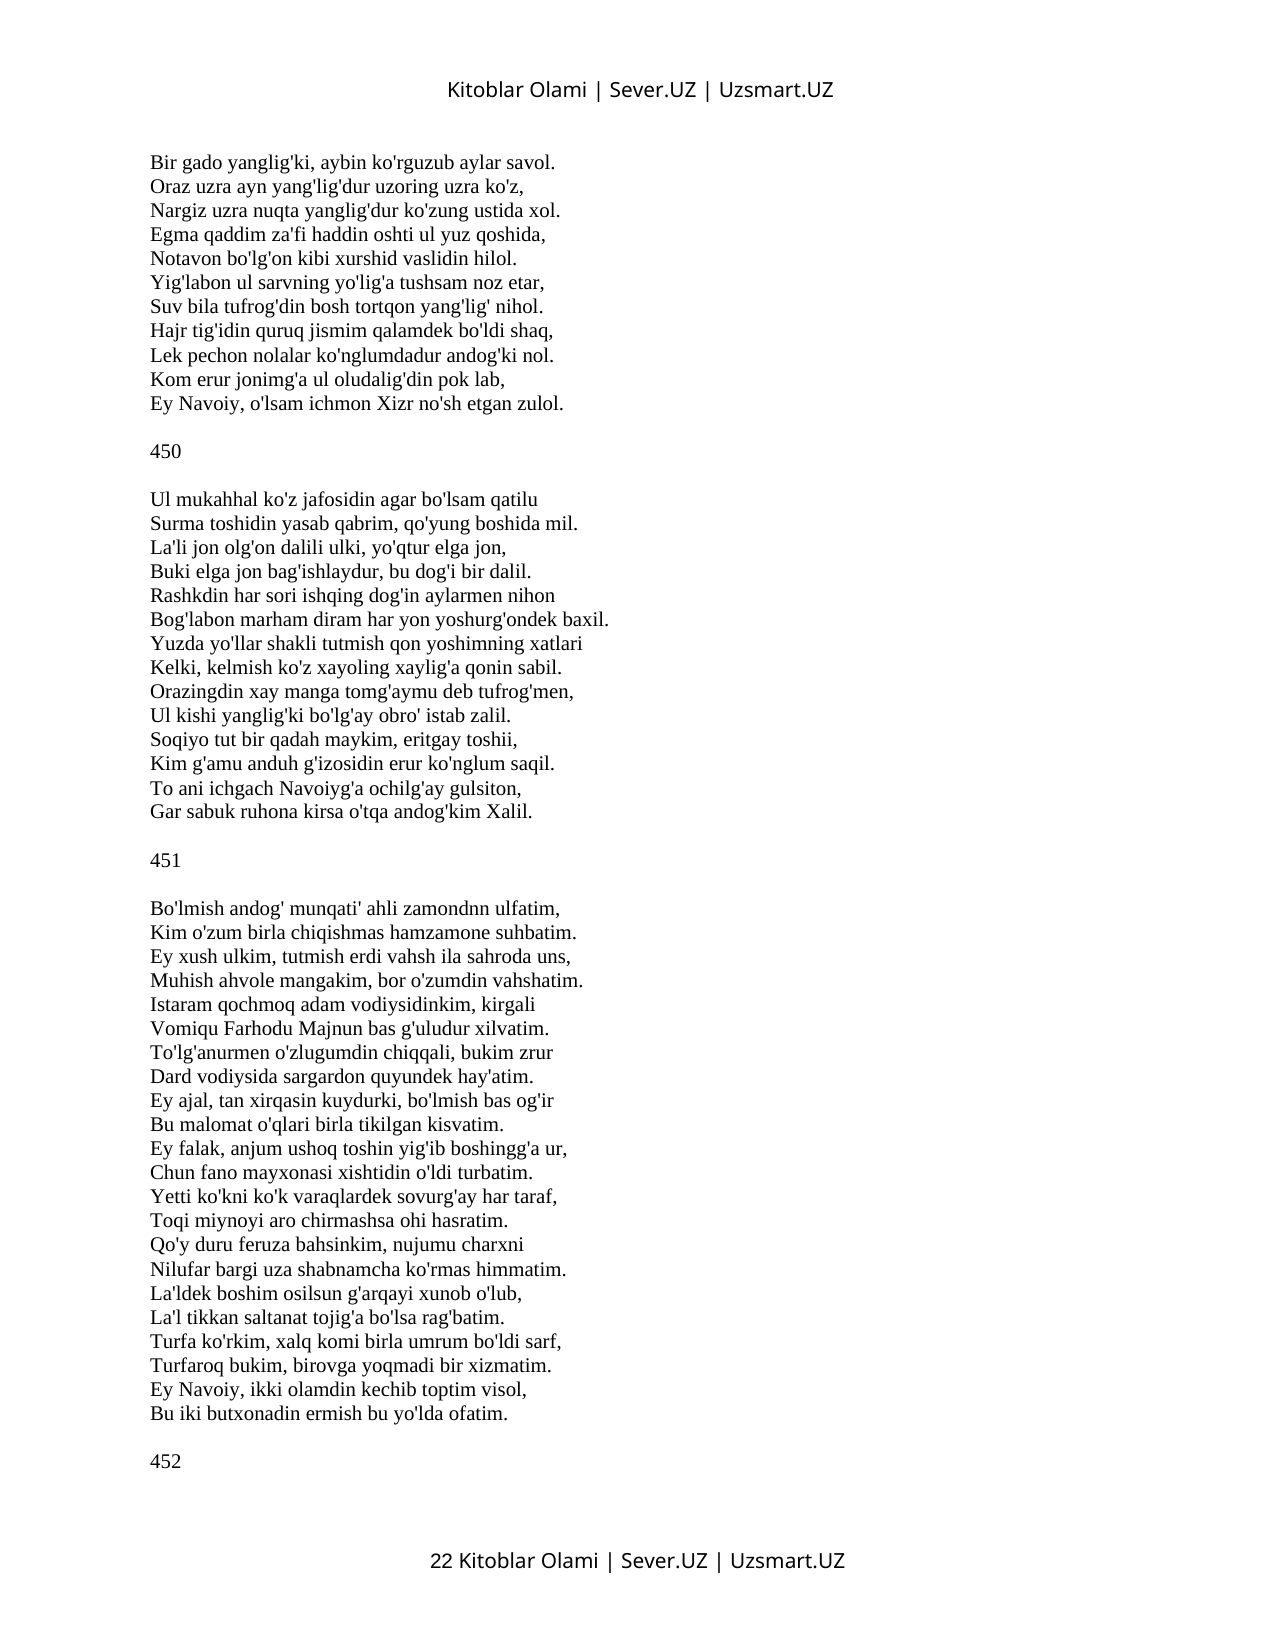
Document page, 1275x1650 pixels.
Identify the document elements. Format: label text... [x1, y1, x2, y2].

text 450 [150, 439, 1125, 463]
text Nargiz uzra nuqta yanglig'dur ko'zung ustida xol. [150, 198, 1125, 222]
text Rashkdin har sori ishqing dog'in aylarmen nihon [150, 583, 1125, 607]
text Chun fano mayxonasi xishtidin o'ldi turbatim. [150, 1160, 1125, 1184]
text Ey xush ulkim, tutmish erdi vahsh ila sahroda uns, [150, 944, 1125, 968]
text Ul kishi yanglig'ki bo'lg'ay obro' istab zalil. [150, 703, 1125, 727]
text Buki elga jon bag'ishlaydur, bu dog'i bir dalil. [150, 559, 1125, 583]
text La'li jon olg'on dalili ulki, yo'qtur elga jon, [150, 535, 1125, 559]
text Lek pechon nolalar ko'nglumdadur andog'ki nol. [150, 342, 1125, 367]
text Yetti ko'kni ko'k varaqlardek sovurg'ay har taraf, [150, 1184, 1125, 1208]
text Yuzda yo'llar shakli tutmish qon yoshimning xatlari [150, 631, 1125, 655]
text Kim g'amu anduh g'izosidin erur ko'nglum saqil. [150, 751, 1125, 775]
text Suv bila tufrog'din bosh tortqon yang'lig' nihol. [150, 294, 1125, 318]
text Kom erur jonimg'a ul oludalig'din pok lab, [150, 367, 1125, 391]
text Notavon bo'lg'on kibi xurshid vaslidin hilol. [150, 246, 1125, 270]
text Oraz uzra ayn yang'lig'dur uzoring uzra ko'z, [150, 174, 1125, 198]
text Soqiyo tut bir qadah maykim, eritgay toshii, [150, 727, 1125, 751]
text Hajr tig'idin quruq jismim qalamdek bo'ldi shaq, [150, 318, 1125, 342]
text To'lg'anurmen o'zlugumdin chiqqali, bukim zrur [150, 1040, 1125, 1064]
text Ey ajal, tan xirqasin kuydurki, bo'lmish bas og'ir [150, 1088, 1125, 1112]
text Ey Navoiy, ikki olamdin kechib toptim visol, [150, 1377, 1125, 1401]
text Toqi miynoyi aro chirmashsa ohi hasratim. [150, 1208, 1125, 1232]
text Bir gado yanglig'ki, aybin ko'rguzub aylar savol. [150, 150, 1125, 174]
text Turfaroq bukim, birovga yoqmadi bir xizmatim. [150, 1353, 1125, 1377]
text Ey falak, anjum ushoq toshin yig'ib boshingg'a ur, [150, 1136, 1125, 1160]
text La'ldek boshim osilsun g'arqayi xunob o'lub, [150, 1281, 1125, 1304]
text Egma qaddim za'fi haddin oshti ul yuz qoshida, [150, 222, 1125, 246]
text Bo'lmish andog' munqati' ahli zamondnn ulfatim, [150, 896, 1125, 919]
text Yig'labon ul sarvning yo'lig'a tushsam noz etar, [150, 270, 1125, 294]
text La'l tikkan saltanat tojig'a bo'lsa rag'batim. [150, 1304, 1125, 1329]
text Turfa ko'rkim, xalq komi birla umrum bo'ldi sarf, [150, 1329, 1125, 1353]
text Istaram qochmoq adam vodiysidinkim, kirgali [150, 992, 1125, 1016]
text Muhish ahvole mangakim, bor o'zumdin vahshatim. [150, 968, 1125, 992]
text To ani ichgach Navoiyg'a ochilg'ay gulsiton, [150, 775, 1125, 799]
text 452 [150, 1449, 1125, 1473]
text Ey Navoiy, o'lsam ichmon Xizr no'sh etgan zulol. [150, 391, 1125, 415]
text Nilufar bargi uza shabnamcha ko'rmas himmatim. [150, 1256, 1125, 1281]
text Vomiqu Farhodu Majnun bas g'uludur xilvatim. [150, 1016, 1125, 1040]
text Ul mukahhal ko'z jafosidin agar bo'lsam qatilu [150, 487, 1125, 511]
text Dard vodiysida sargardon quyundek hay'atim. [150, 1064, 1125, 1088]
text Orazingdin xay manga tomg'aymu deb tufrog'men, [150, 679, 1125, 703]
text Bu malomat o'qlari birla tikilgan kisvatim. [150, 1112, 1125, 1136]
text 451 [150, 847, 1125, 872]
text Bu iki butxonadin ermish bu yo'lda ofatim. [150, 1401, 1125, 1425]
text Gar sabuk ruhona kirsa o'tqa andog'kim Xalil. [150, 799, 1125, 823]
text Kim o'zum birla chiqishmas hamzamone suhbatim. [150, 919, 1125, 944]
text Kelki, kelmish ko'z xayoling xaylig'a qonin sabil. [150, 655, 1125, 679]
text Bog'labon marham diram har yon yoshurg'ondek baxil. [150, 607, 1125, 631]
text Surma toshidin yasab qabrim, qo'yung boshida mil. [150, 511, 1125, 535]
text Qo'y duru feruza bahsinkim, nujumu charxni [150, 1232, 1125, 1256]
